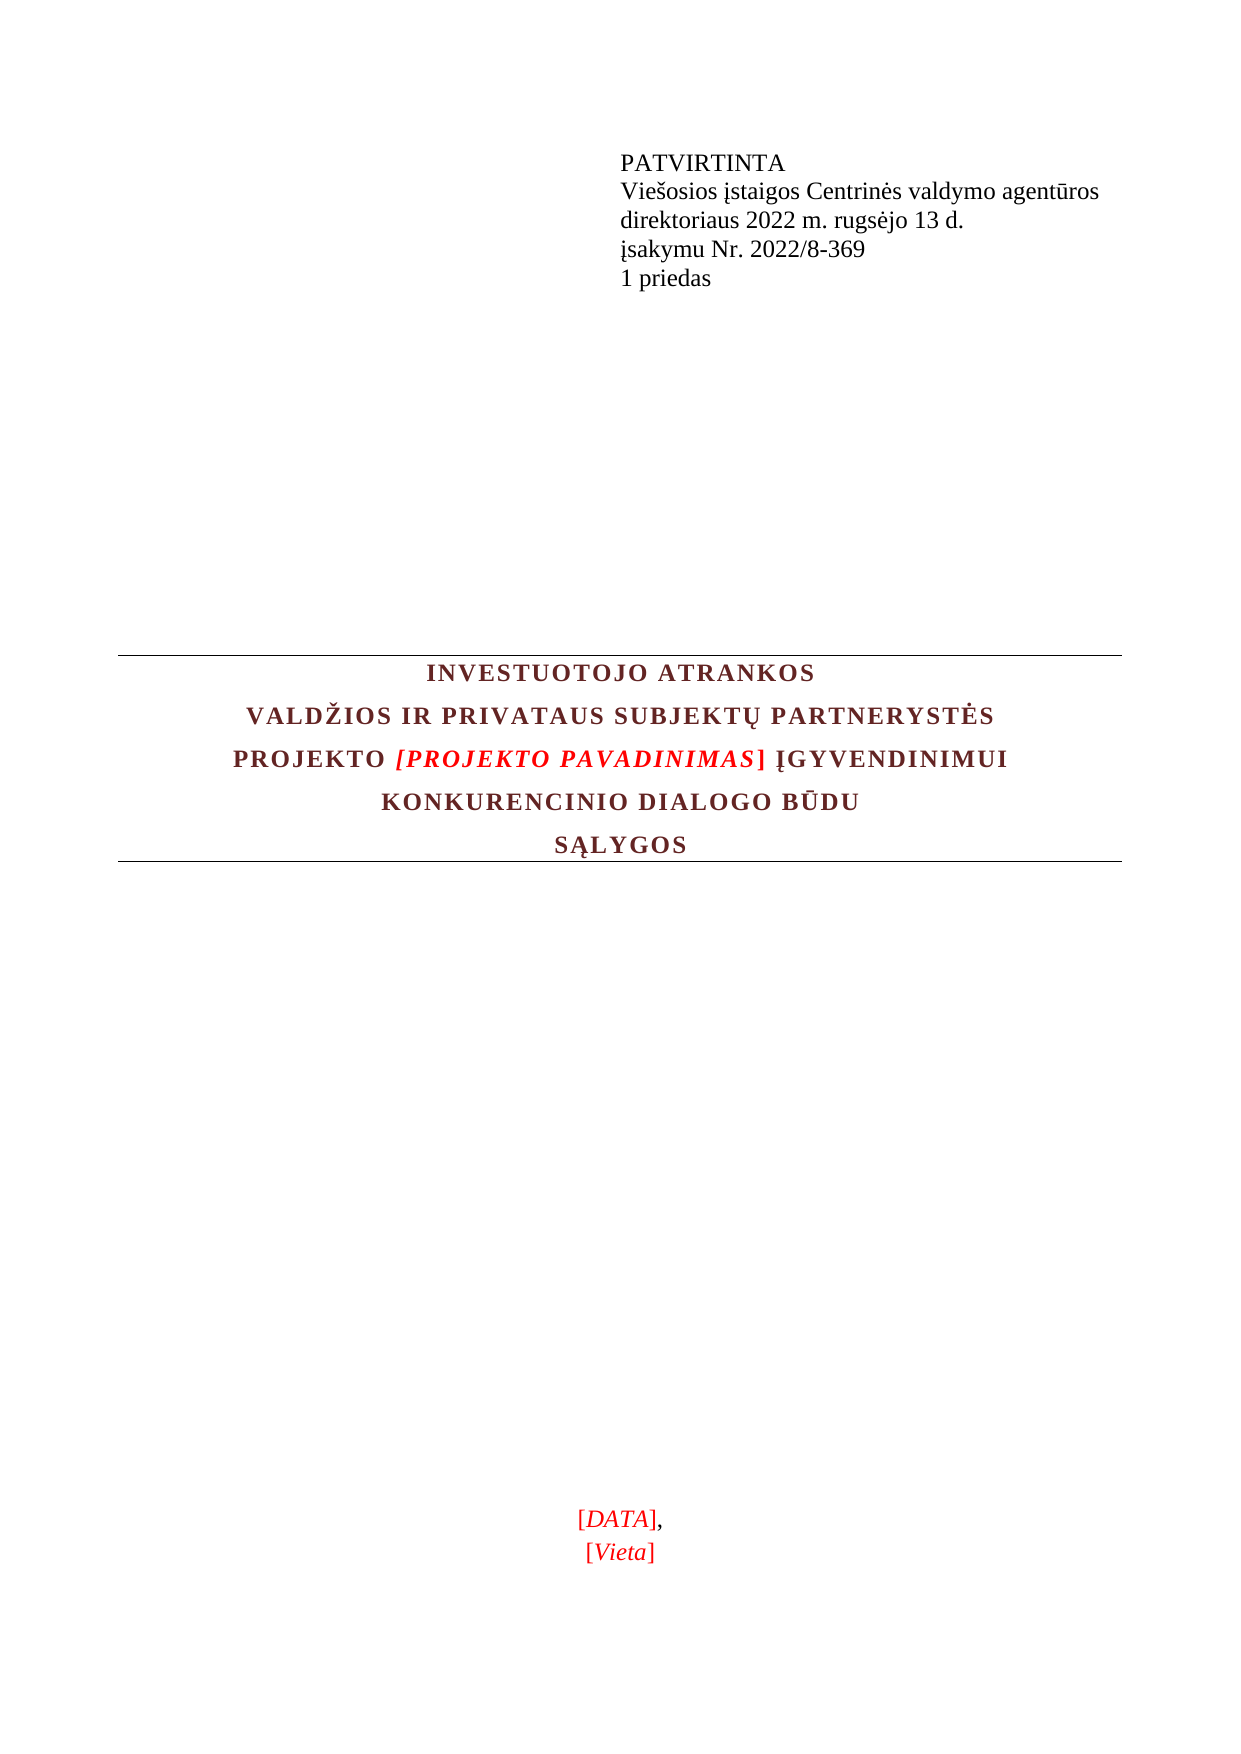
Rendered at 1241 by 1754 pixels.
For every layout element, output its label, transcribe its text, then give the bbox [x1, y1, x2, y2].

text SĄLYGOS [118, 827, 1122, 861]
text [DATA], [118, 1504, 1122, 1533]
text Viešosios įstaigos Centrinės valdymo agentūros [493, 176, 1122, 205]
text 1 priedas [493, 263, 1122, 291]
text VALDŽIOS IR PRIVATAUS SUBJEKTŲ PARTNERYSTĖS [118, 698, 1122, 730]
text KONKURENCINIO DIALOGO BŪDU [118, 784, 1122, 816]
text PATVIRTINTA [493, 148, 1122, 176]
text INVESTUOTOJO ATRANKOS [118, 656, 1122, 687]
text [Vieta] [118, 1537, 1122, 1566]
text PROJEKTO [PROJEKTO PAVADINIMAS] ĮGYVENDINIMUI [118, 741, 1122, 773]
text įsakymu Nr. 2022/8-369 [493, 234, 1122, 263]
text direktoriaus 2022 m. rugsėjo 13 d. [493, 205, 1122, 234]
